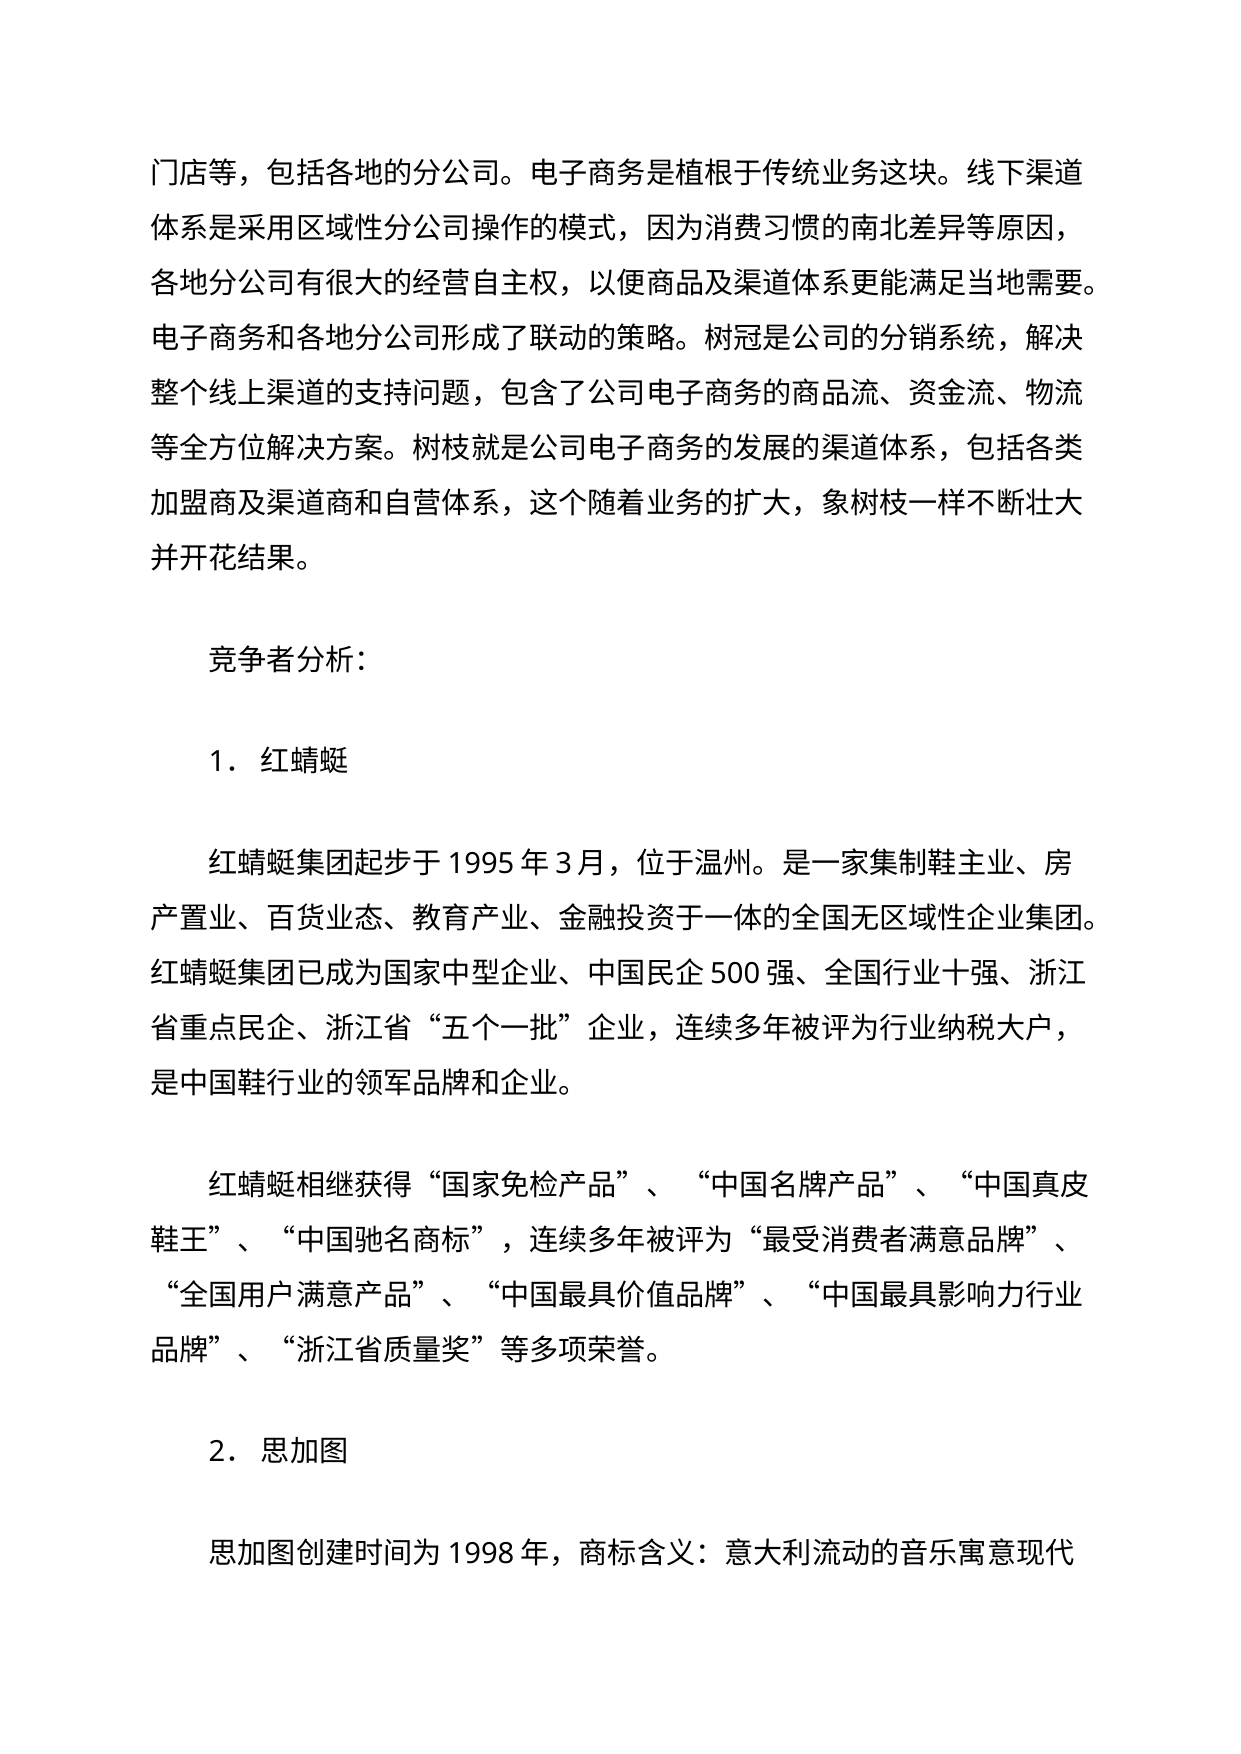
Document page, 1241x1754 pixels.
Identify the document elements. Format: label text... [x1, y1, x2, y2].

text 红蜻蜓集团起步于1995年3月，位于温州。是一家集制鞋主业、房产置业、百货业态、教育产业、金融投资于一体的全国无区域性企业集团。红蜻蜓集团已成为国家中型企业、中国民企500强、全国行业十强、浙江省重点民企、浙江省“五个一批”企业，连续多年被评为行业纳税大户，是中国鞋行业的领军品牌和企业。 [150, 840, 1090, 1102]
text 竞争者分析： [150, 636, 1090, 678]
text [150, 1530, 1090, 1572]
text 2． 思加图 [150, 1428, 1090, 1470]
text 1． 红蜻蜓 [150, 738, 1090, 780]
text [150, 150, 1090, 577]
text 红蜻蜓相继获得“国家免检产品”、 “中国名牌产品”、“中国真皮鞋王”、“中国驰名商标”，连续多年被评为“最受消费者满意品牌”、“全国用户满意产品”、“中国最具价值品牌”、“中国最具影响力行业品牌”、“浙江省质量奖”等多项荣誉。 [150, 1161, 1090, 1368]
